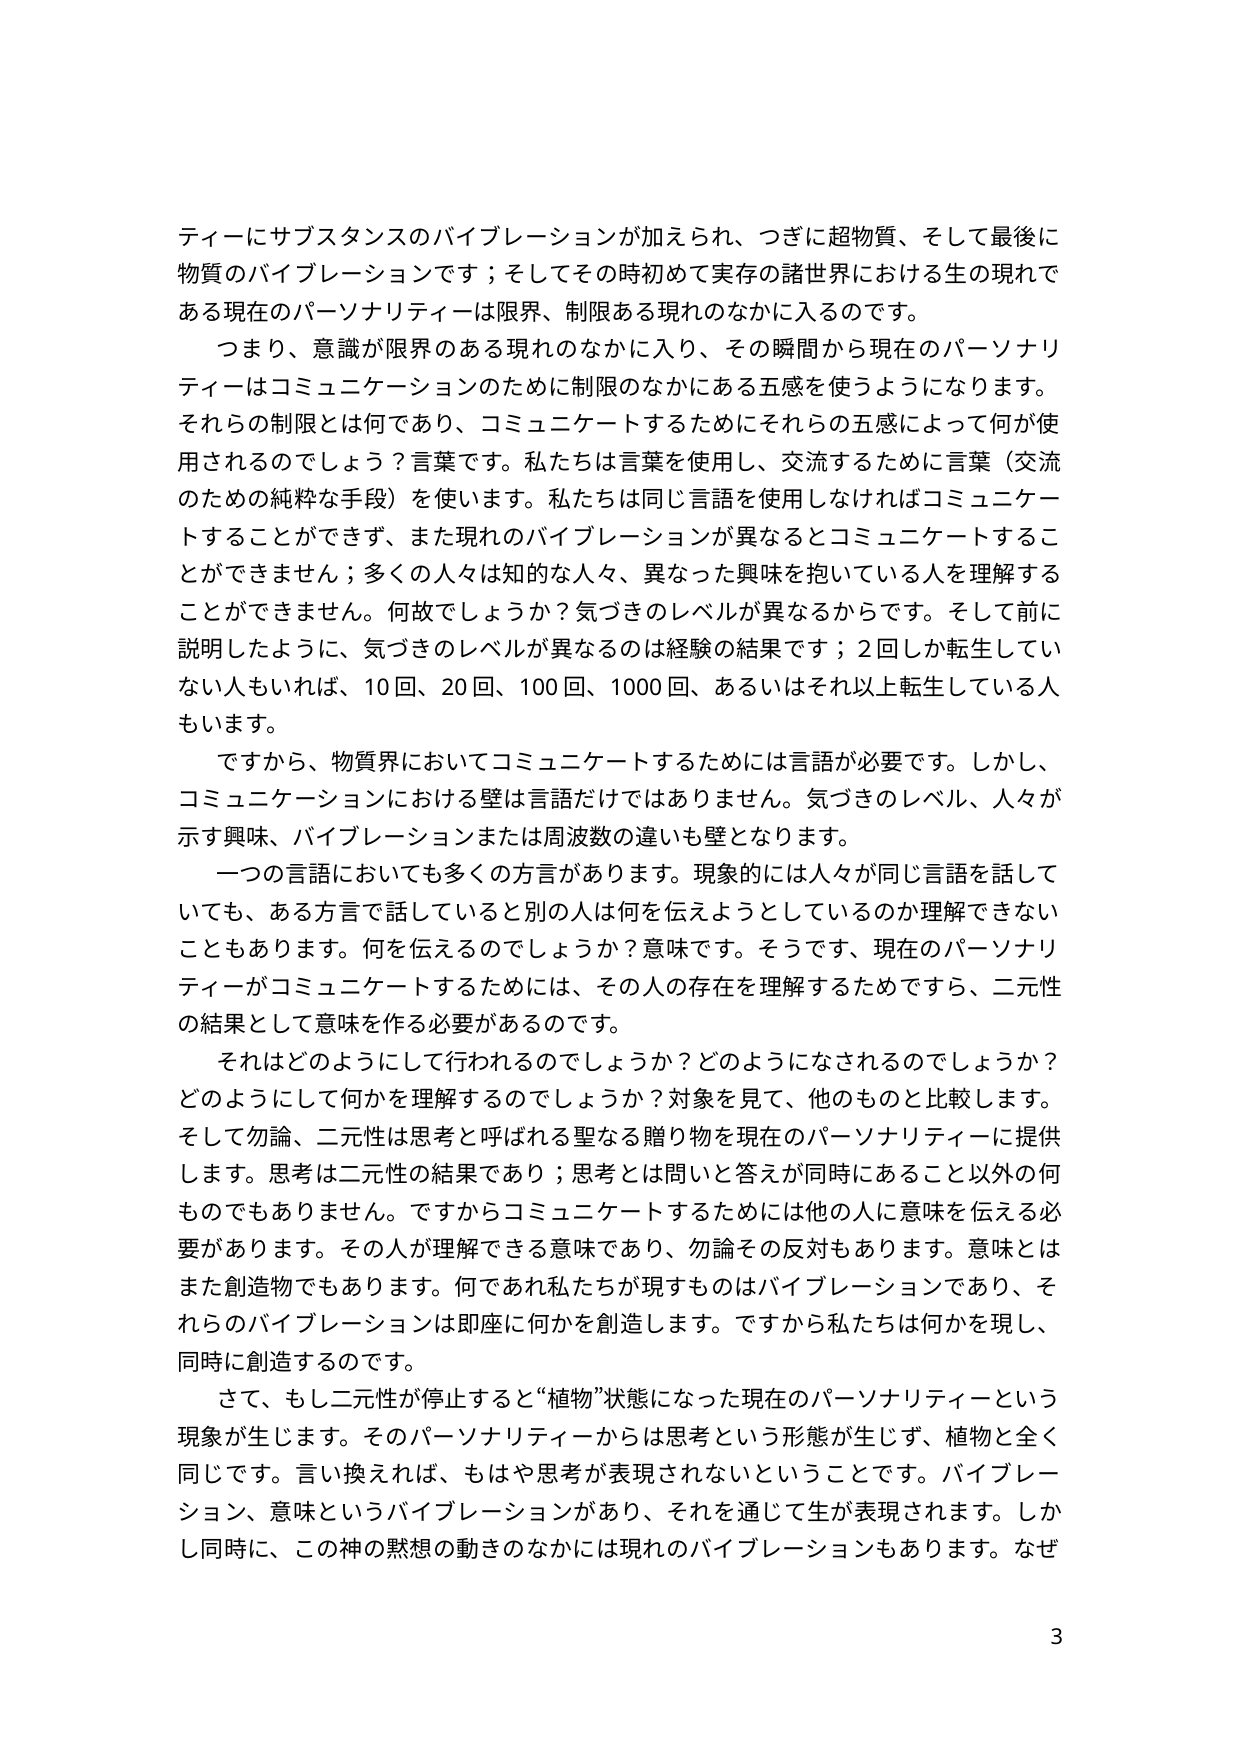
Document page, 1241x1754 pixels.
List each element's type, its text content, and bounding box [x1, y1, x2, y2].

text 一つの言語においても多くの方言があります。現象的には人々が同じ言語を話していても、ある方言で話していると別の人は何を伝えようとしているのか理解できないこともあります。何を伝えるのでしょうか？意味です。そうです、現在のパーソナリティーがコミュニケートするためには、その人の存在を理解するためですら、二元性の結果として意味を作る必要があるのです。 [177, 854, 1063, 1042]
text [177, 217, 1063, 329]
text つまり、意識が限界のある現れのなかに入り、その瞬間から現在のパーソナリティーはコミュニケーションのために制限のなかにある五感を使うようになります。それらの制限とは何であり、コミュニケートするためにそれらの五感によって何が使用されるのでしょう？言葉です。私たちは言葉を使用し、交流するために言葉（交流のための純粋な手段）を使います。私たちは同じ言語を使用しなければコミュニケートすることができず、また現れのバイブレーションが異なるとコミュニケートすることができません；多くの人々は知的な人々、異なった興味を抱いている人を理解することができません。何故でしょうか？気づきのレベルが異なるからです。そして前に説明したように、気づきのレベルが異なるのは経験の結果です；２回しか転生していない人もいれば、10回、20回、100回、1000回、あるいはそれ以上転生している人もいます。 [177, 329, 1063, 742]
text それはどのようにして行われるのでしょうか？どのようになされるのでしょうか？どのようにして何かを理解するのでしょうか？対象を見て、他のものと比較します。そして勿論、二元性は思考と呼ばれる聖なる贈り物を現在のパーソナリティーに提供します。思考は二元性の結果であり；思考とは問いと答えが同時にあること以外の何ものでもありません。ですからコミュニケートするためには他の人に意味を伝える必要があります。その人が理解できる意味であり、勿論その反対もあります。意味とはまた創造物でもあります。何であれ私たちが現すものはバイブレーションであり、それらのバイブレーションは即座に何かを創造します。ですから私たちは何かを現し、同時に創造するのです。 [177, 1042, 1063, 1379]
text ですから、物質界においてコミュニケートするためには言語が必要です。しかし、コミュニケーションにおける壁は言語だけではありません。気づきのレベル、人々が示す興味、バイブレーションまたは周波数の違いも壁となります。 [177, 742, 1063, 854]
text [177, 1379, 1063, 1567]
